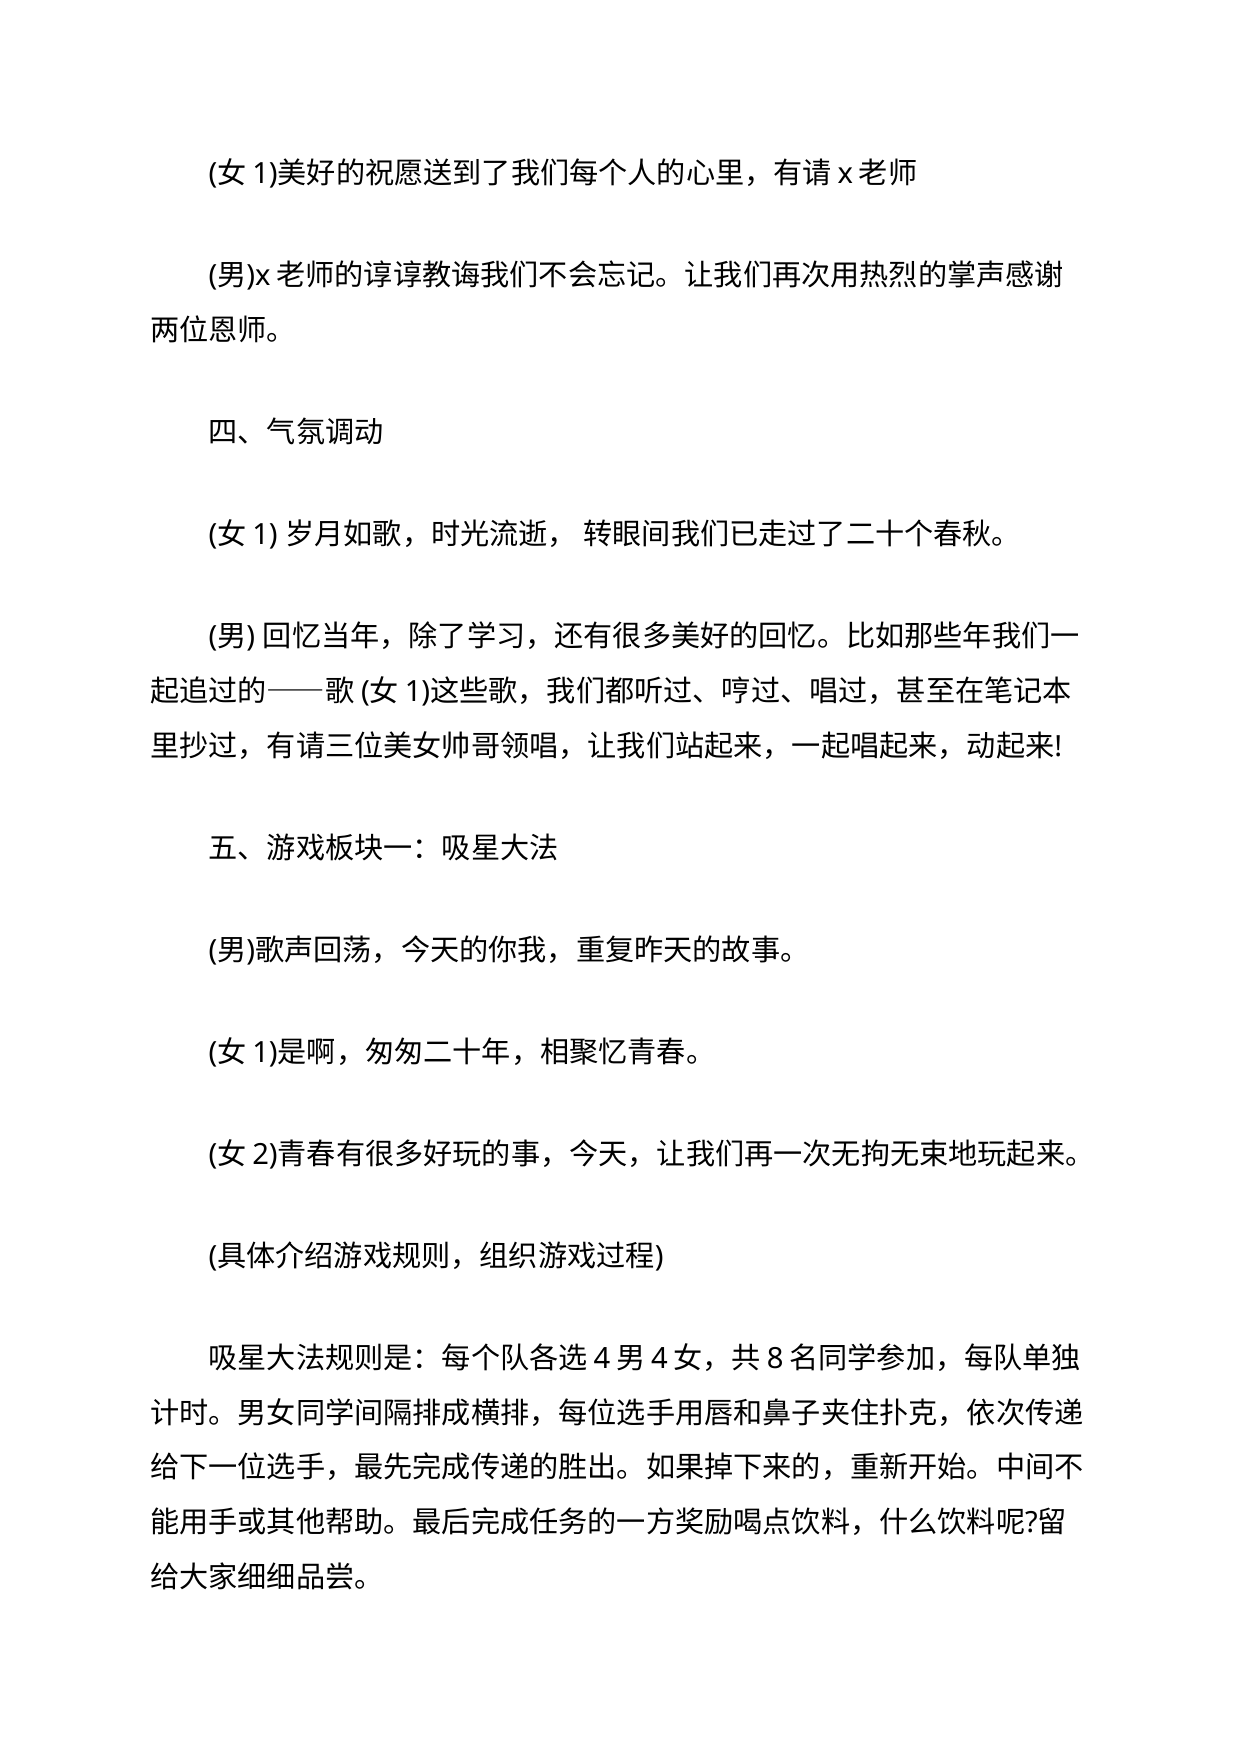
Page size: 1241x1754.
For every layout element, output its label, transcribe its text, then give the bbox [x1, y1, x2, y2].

text (女1)是啊，匆匆二十年，相聚忆青春。 [150, 1028, 1090, 1071]
text (女1) 岁月如歌，时光流逝， 转眼间我们已走过了二十个春秋。 [150, 511, 1090, 553]
text (男) 回忆当年，除了学习，还有很多美好的回忆。比如那些年我们一起追过的——歌 (女1)这些歌，我们都听过、哼过、唱过，甚至在笔记本里抄过，有请三位美女帅哥领唱，让我们站起来，一起唱起来，动起来! [150, 612, 1090, 765]
text 四、气氛调动 [150, 409, 1090, 451]
text 吸星大法规则是：每个队各选4男4女，共8名同学参加，每队单独计时。男女同学间隔排成横排，每位选手用唇和鼻子夹住扑克，依次传递给下一位选手，最先完成传递的胜出。如果掉下来的，重新开始。中间不能用手或其他帮助。最后完成任务的一方奖励喝点饮料，什么饮料呢?留给大家细细品尝。 [150, 1334, 1090, 1596]
text (男)x老师的谆谆教诲我们不会忘记。让我们再次用热烈的掌声感谢两位恩师。 [150, 252, 1090, 349]
text (女2)青春有很多好玩的事，今天，让我们再一次无拘无束地玩起来。 [150, 1130, 1090, 1173]
text 五、游戏板块一：吸星大法 [150, 824, 1090, 867]
text (女1)美好的祝愿送到了我们每个人的心里，有请x老师 [150, 150, 1090, 192]
text (具体介绍游戏规则，组织游戏过程) [150, 1232, 1090, 1274]
text (男)歌声回荡，今天的你我，重复昨天的故事。 [150, 926, 1090, 969]
